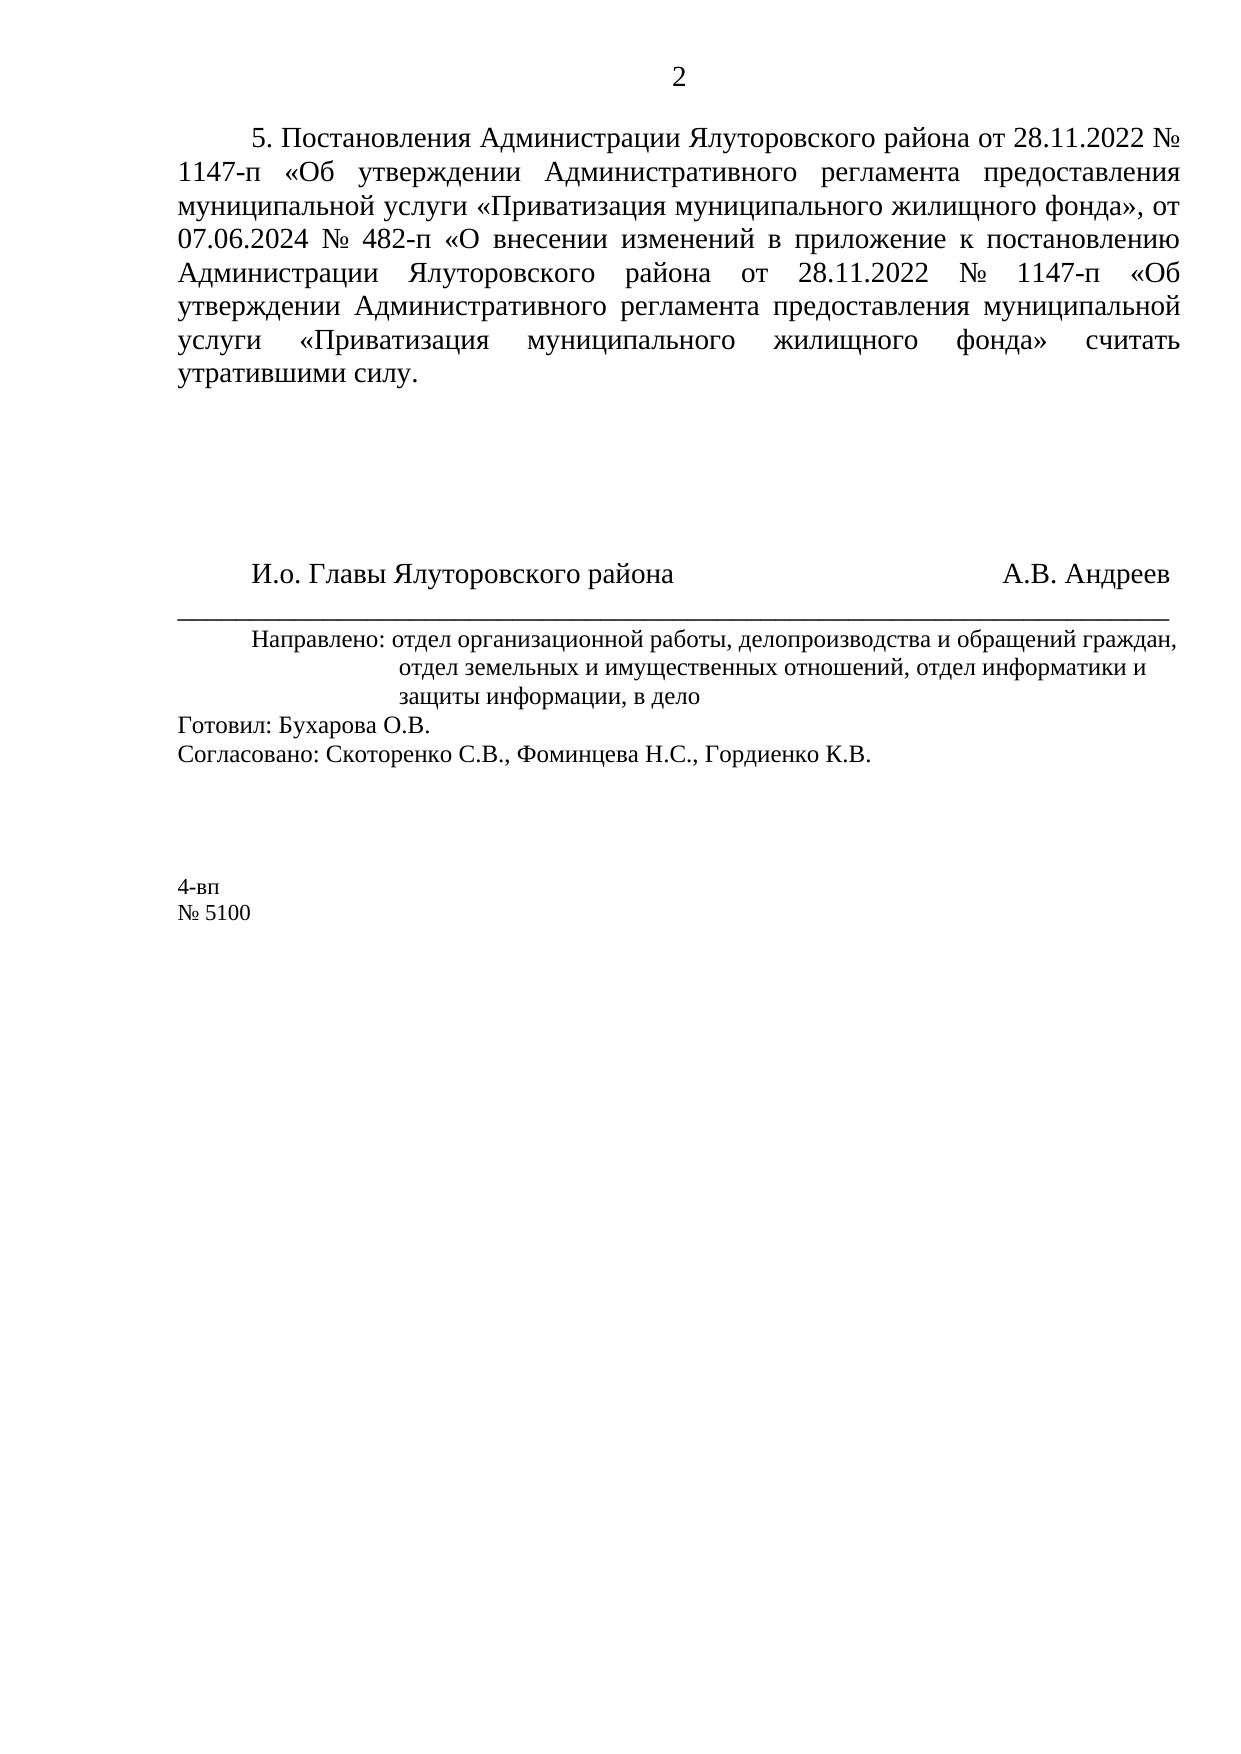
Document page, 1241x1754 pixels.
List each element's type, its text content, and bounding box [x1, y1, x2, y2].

text 5. Постановления Администрации Ялуторовского района от 28.11.2022 № 1147-п «Об утверждении Административного регламента предоставления муниципальной услуги «Приватизация муниципального жилищного фонда», от 07.06.2024 № 482-п «О внесении изменений в приложение к постановлению Администрации Ялуторовского района от 28.11.2022 № 1147-п «Об утверждении Административного регламента предоставления муниципальной услуги «Приватизация муниципального жилищного фонда» считать утратившими силу. [177, 121, 1181, 389]
text Согласовано: Скоторенко С.В., Фоминцева Н.С., Гордиенко К.В. [177, 739, 1181, 767]
text Направлено: отдел организационной работы, делопроизводства и обращений граждан, отдел земельных и имущественных отношений, отдел информатики и защиты информации, в дело [177, 624, 1181, 710]
text Готовил: Бухарова О.В. [177, 710, 1181, 739]
text 4-вп [177, 873, 1181, 899]
text № 5100 [177, 899, 1181, 926]
text ____________________________________________________________________ [177, 590, 1181, 624]
text И.о. Главы Ялуторовского района А.В. Андреев [177, 557, 1181, 590]
